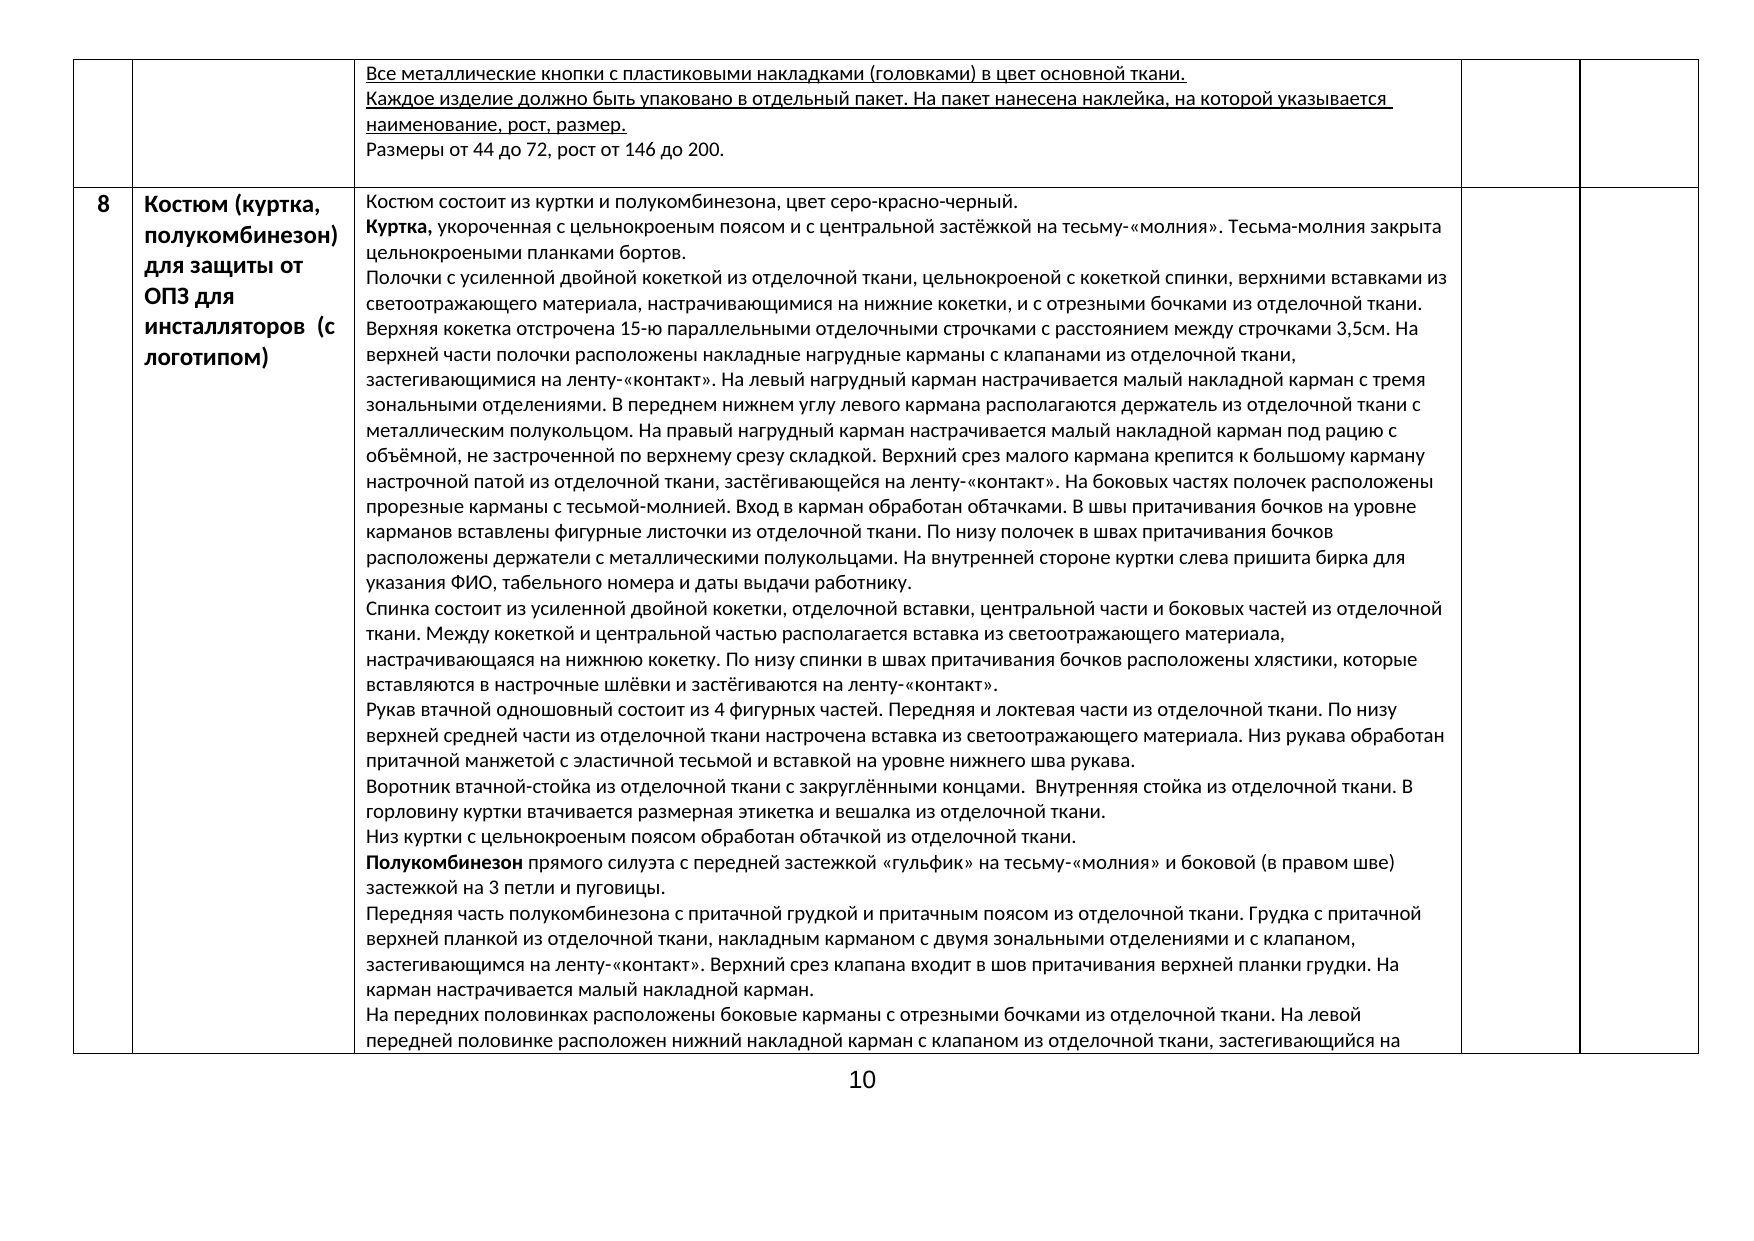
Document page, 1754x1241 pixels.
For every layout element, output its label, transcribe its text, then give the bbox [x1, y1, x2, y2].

table_cell [1581, 188, 1698, 1052]
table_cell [355, 188, 1461, 1052]
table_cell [355, 60, 1461, 187]
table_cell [133, 60, 354, 187]
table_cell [133, 188, 354, 1052]
table_cell [1581, 60, 1698, 187]
table_cell 7 [74, 60, 132, 187]
table_cell 8 [74, 188, 132, 1052]
table_cell [1462, 188, 1579, 1052]
table_cell [1462, 60, 1579, 187]
